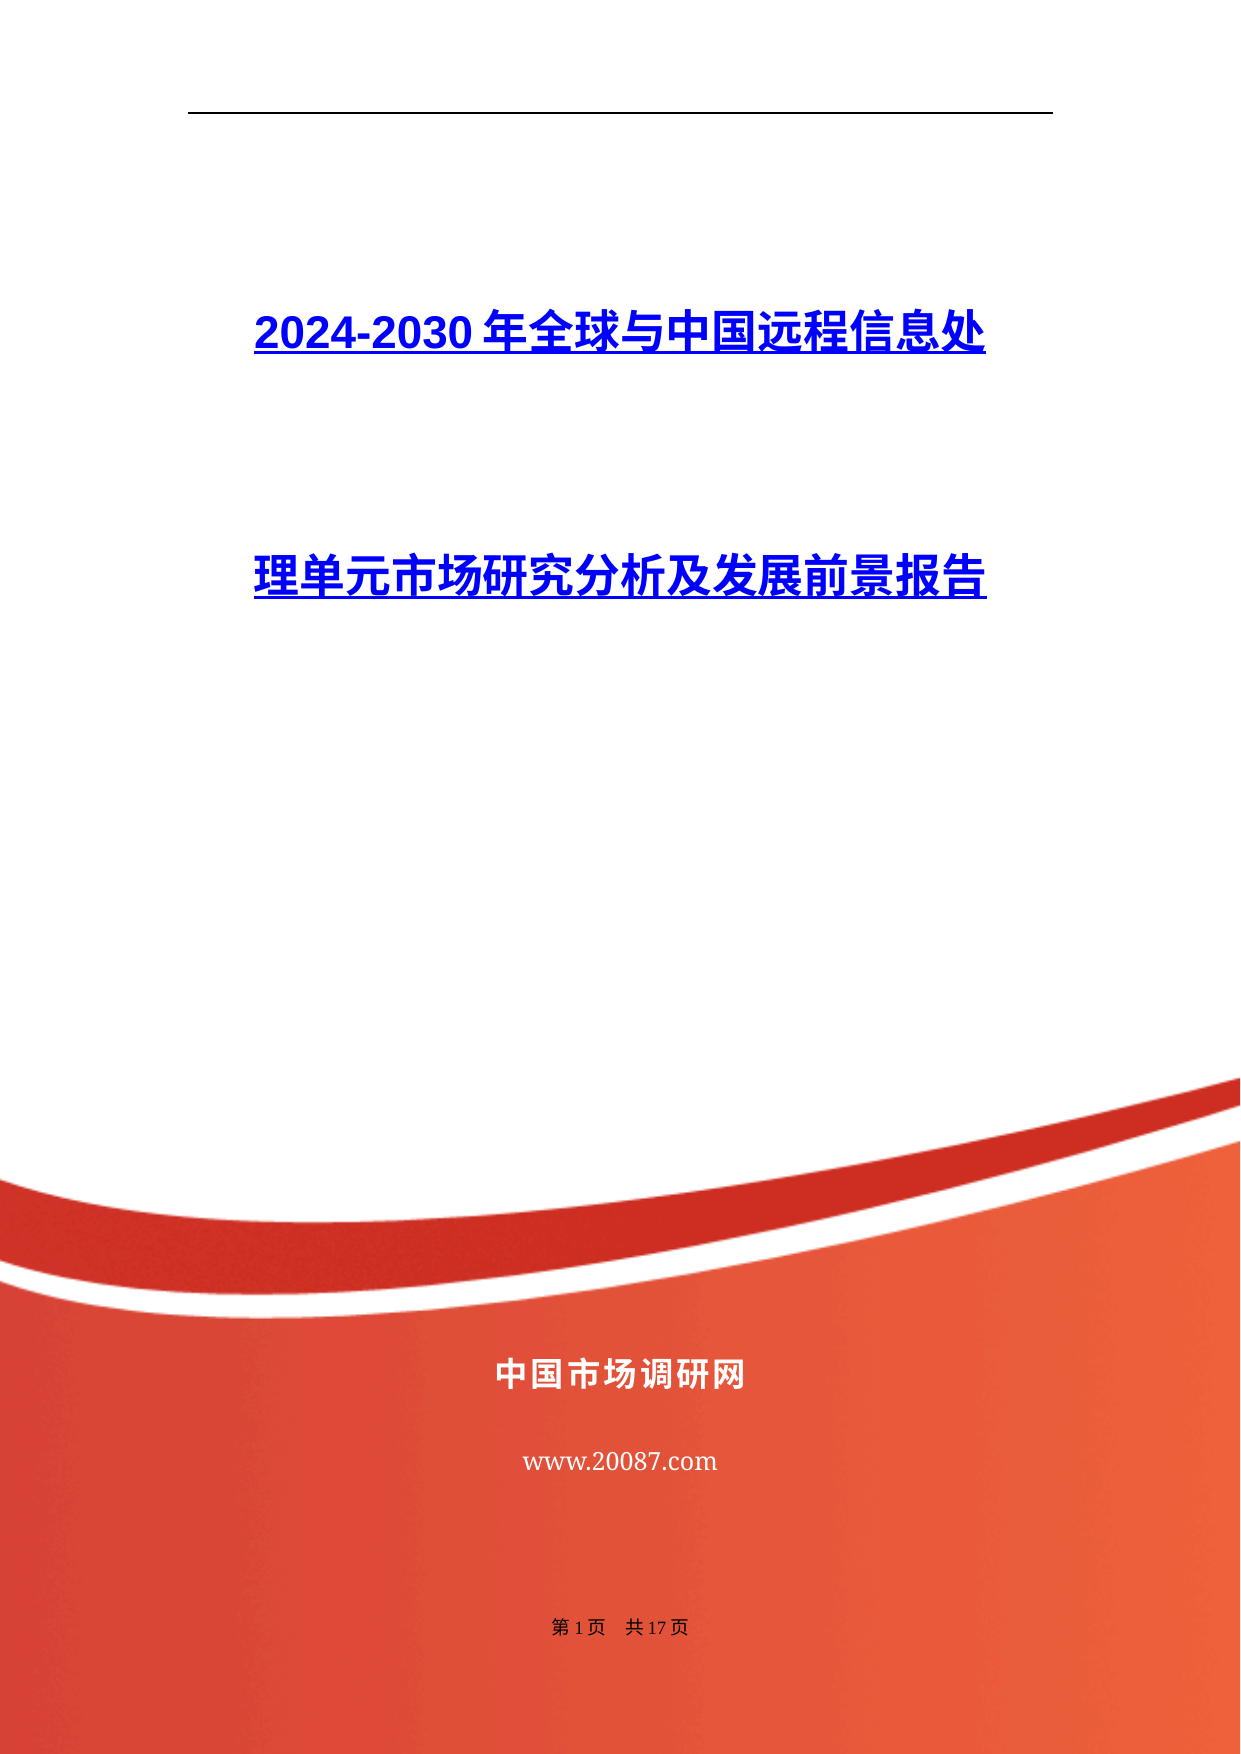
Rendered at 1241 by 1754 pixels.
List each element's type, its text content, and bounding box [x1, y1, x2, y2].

table_header 2024-2030年全球与中国远程信息处理单元市场研究分析及发展前景报告 [188, 207, 1053, 773]
text www.20087.com [187, 1428, 1053, 1493]
subtitle 中国市场调研网 [187, 1339, 1053, 1404]
picture [0, 1006, 1241, 1754]
